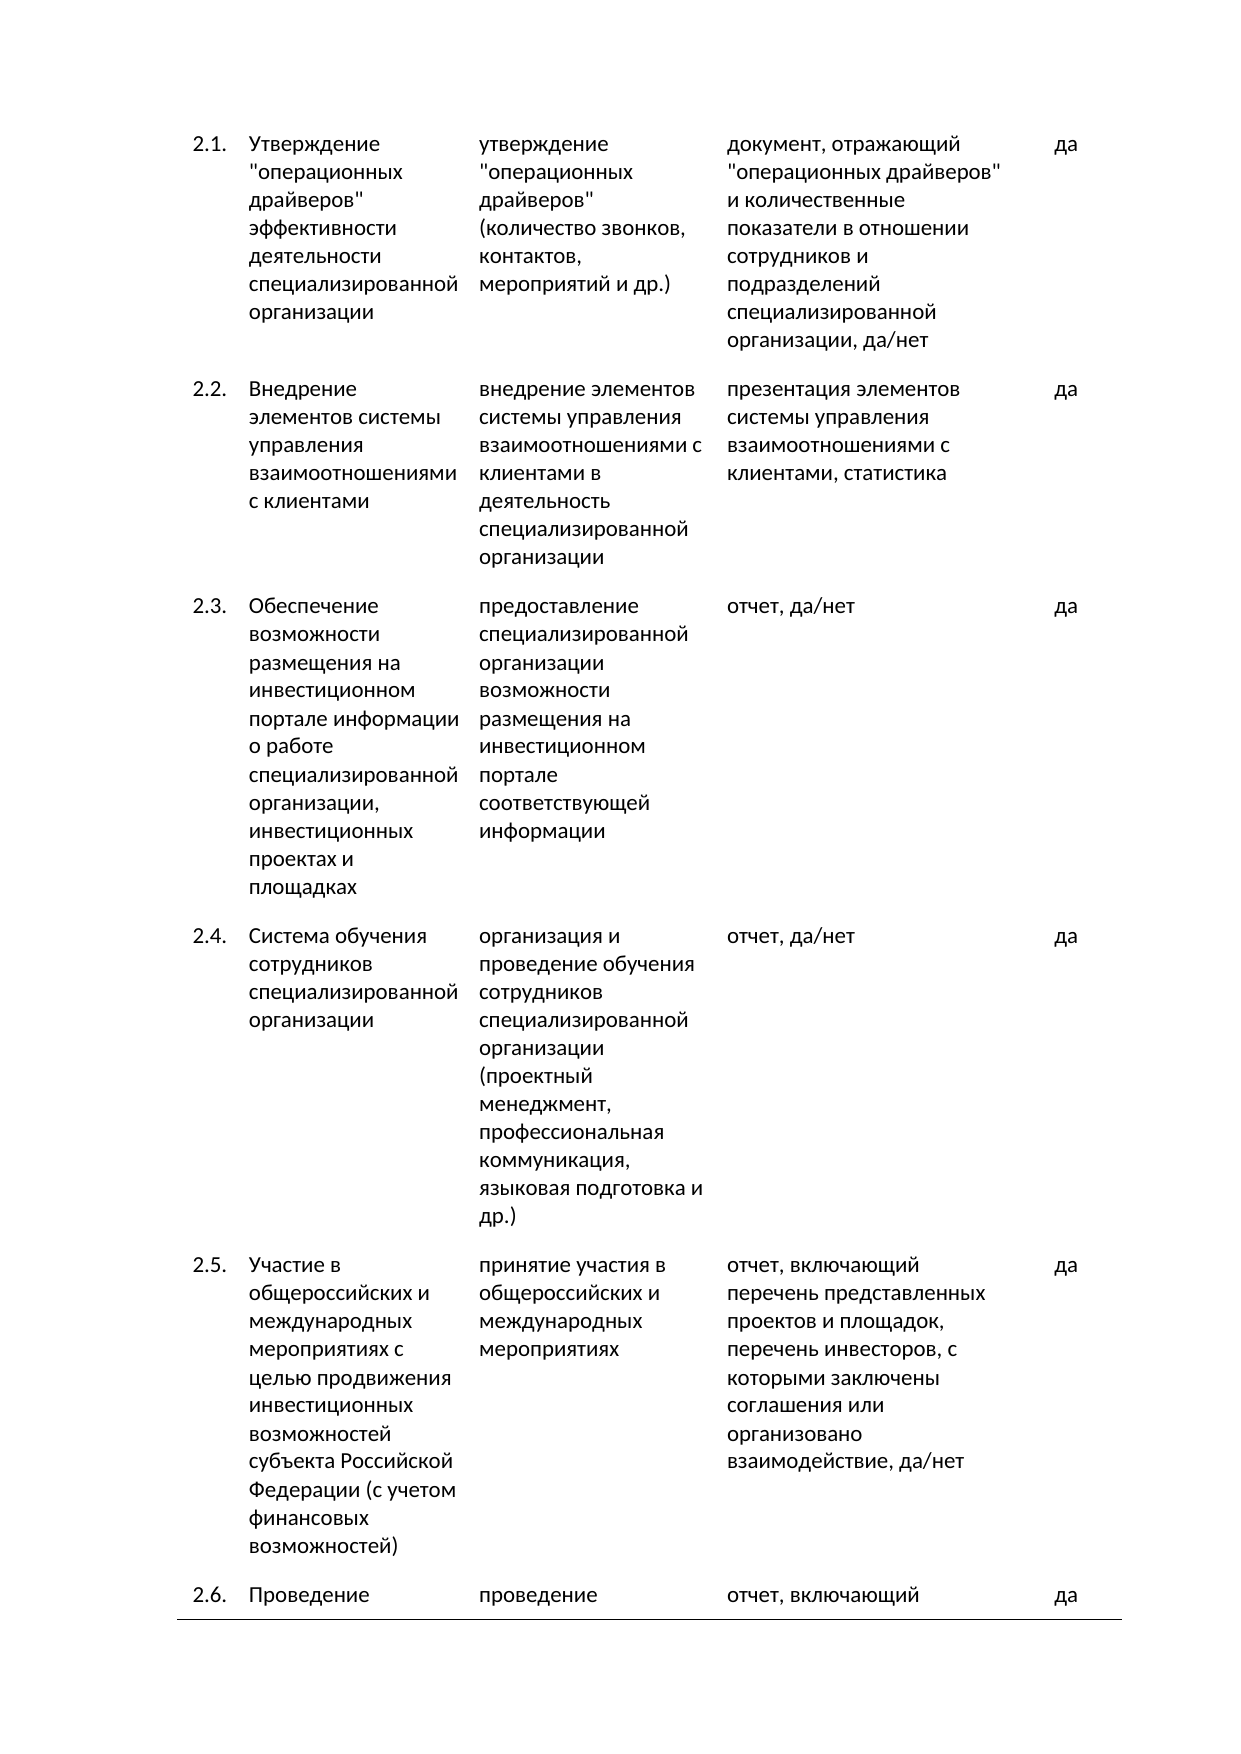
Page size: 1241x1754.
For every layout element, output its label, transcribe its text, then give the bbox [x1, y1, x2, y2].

table_cell презентация элементов системы управления взаимоотношениями с клиентами, статистика [720, 364, 1010, 581]
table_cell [1010, 1569, 1122, 1619]
table_cell принятие участия в общероссийских и международных мероприятиях [473, 1240, 720, 1569]
table_cell отчет, да/нет [720, 910, 1010, 1240]
table_cell 2.6. [177, 1569, 242, 1619]
table_cell документ, отражающий "операционных драйверов" и количественные показатели в отношении сотрудников и подразделений специализированной организации, да/нет [720, 118, 1010, 363]
table_cell утверждение "операционных драйверов" (количество звонков, контактов, мероприятий и др.) [473, 118, 720, 363]
table_cell отчет, да/нет [720, 581, 1010, 910]
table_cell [473, 1569, 720, 1619]
table_cell предоставление специализированной организации возможности размещения на инвестиционном портале соответствующей информации [473, 581, 720, 910]
table_cell да [1010, 910, 1122, 1240]
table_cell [242, 1569, 472, 1619]
table_cell 2.4. [177, 910, 242, 1240]
table_cell Участие в общероссийских и международных мероприятиях с целью продвижения инвестиционных возможностей субъекта Российской Федерации (с учетом финансовых возможностей) [242, 1240, 472, 1569]
table_cell организация и проведение обучения сотрудников специализированной организации (проектный менеджмент, профессиональная коммуникация, языковая подготовка и др.) [473, 910, 720, 1240]
table_cell да [1010, 1240, 1122, 1569]
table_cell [720, 1569, 1010, 1619]
table_cell Утверждение "операционных драйверов" эффективности деятельности специализированной организации [242, 118, 472, 363]
table_cell 2.3. [177, 581, 242, 910]
table_cell внедрение элементов системы управления взаимоотношениями с клиентами в деятельность специализированной организации [473, 364, 720, 581]
table_cell да [1010, 364, 1122, 581]
table_cell 2.1. [177, 118, 242, 363]
table_cell да [1010, 581, 1122, 910]
table_cell Обеспечение возможности размещения на инвестиционном портале информации о работе специализированной организации, инвестиционных проектах и площадках [242, 581, 472, 910]
table_cell да [1010, 118, 1122, 363]
table_cell Система обучения сотрудников специализированной организации [242, 910, 472, 1240]
table_cell 2.2. [177, 364, 242, 581]
table_cell 2.5. [177, 1240, 242, 1569]
table_cell Внедрение элементов системы управления взаимоотношениями с клиентами [242, 364, 472, 581]
